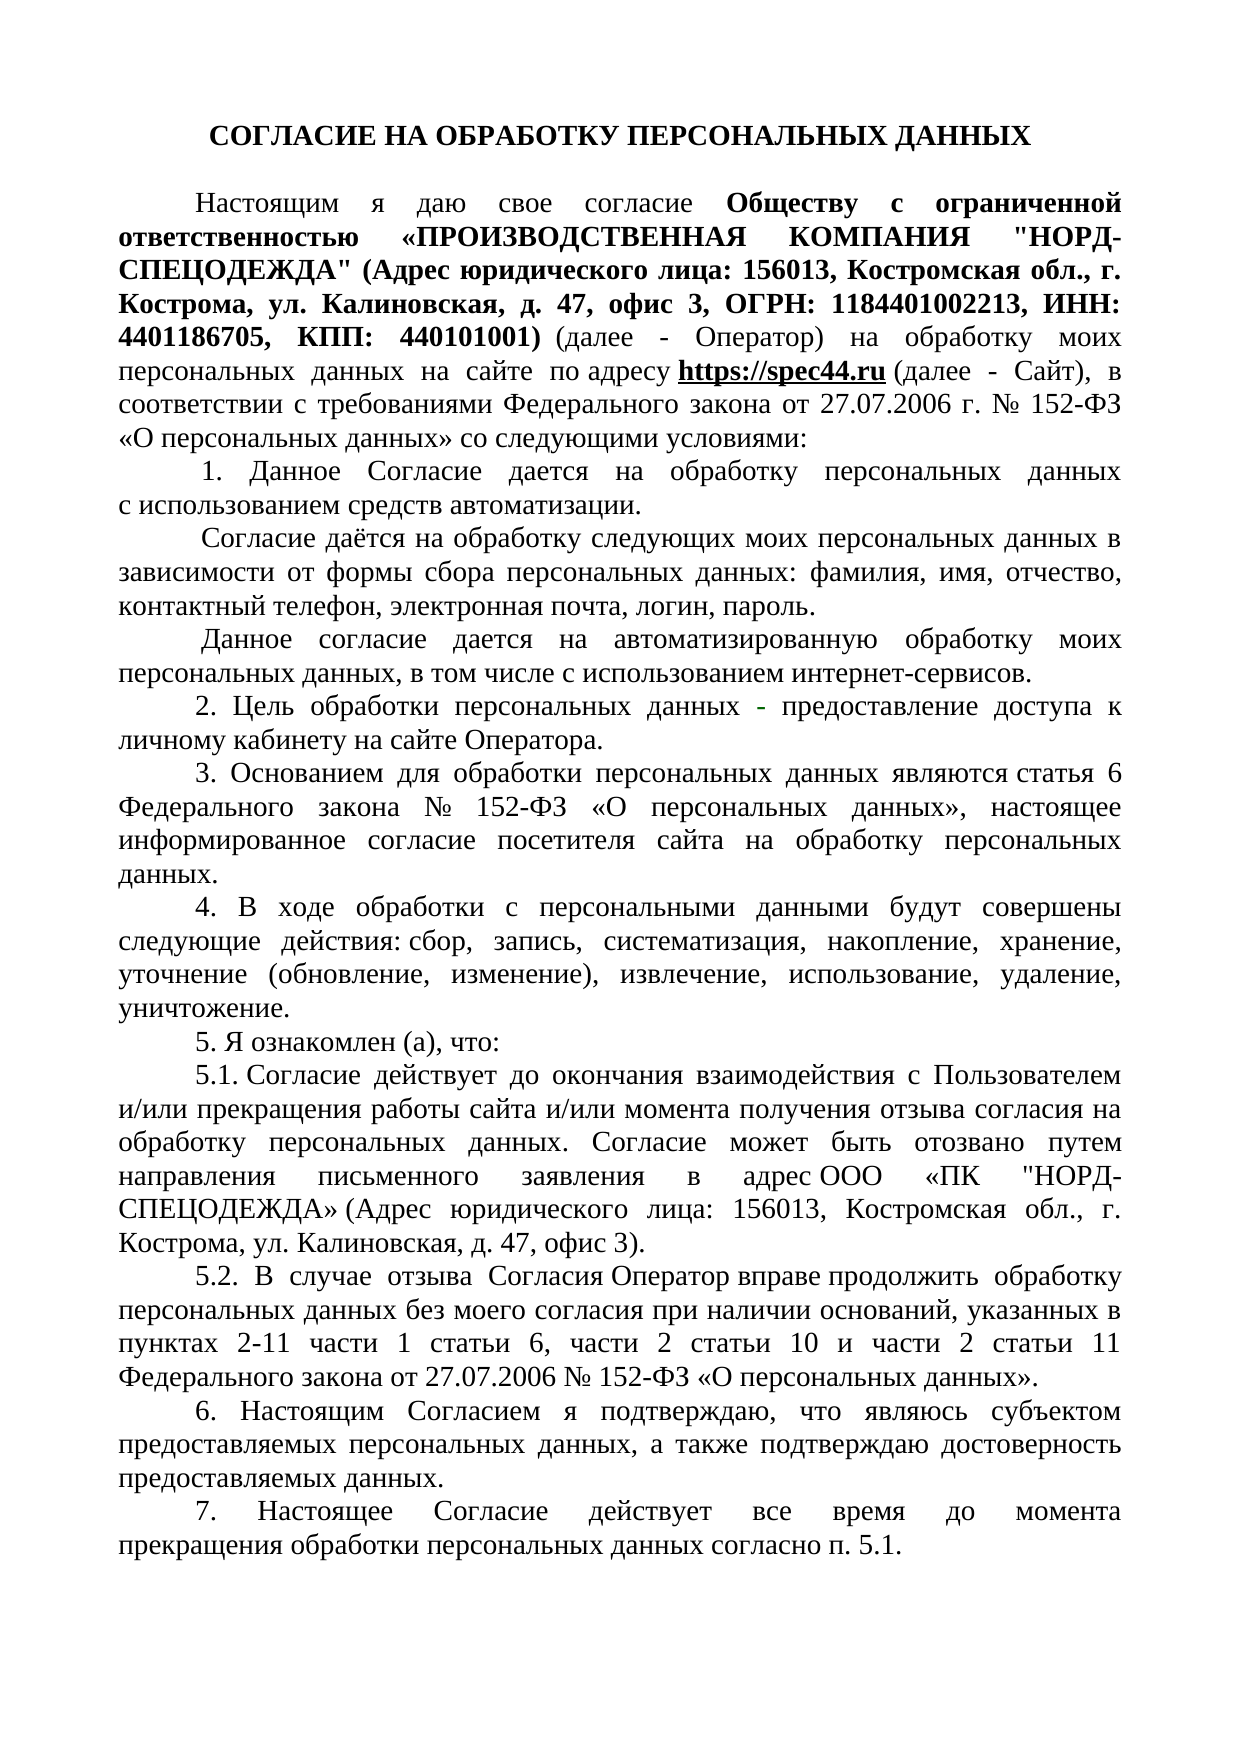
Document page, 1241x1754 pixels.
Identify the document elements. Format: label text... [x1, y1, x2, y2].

text Согласие даётся на обработку следующих моих персональных данных в зависимости от формы сбора персональных данных: фамилия, имя, отчество, контактный телефон, электронная почта, логин, пароль. [118, 521, 1122, 621]
text СОГЛАСИЕ НА ОБРАБОТКУ ПЕРСОНАЛЬНЫХ ДАННЫХ [118, 118, 1122, 152]
text 7. Настоящее Согласие действует все время до момента прекращения обработки персональных данных согласно п. 5.1. [118, 1493, 1122, 1560]
text 6. Настоящим Согласием я подтверждаю, что являюсь субъектом предоставляемых персональных данных, а также подтверждаю достоверность предоставляемых данных. [118, 1393, 1122, 1493]
text 5.2. В случае отзыва Согласия Оператор вправе продолжить обработку персональных данных без моего согласия при наличии оснований, указанных в пунктах 2-11 части 1 статьи 6, части 2 статьи 10 и части 2 статьи 11 Федерального закона от 27.07.2006 № 152-ФЗ «О персональных данных». [118, 1258, 1122, 1393]
text 4. В ходе обработки с персональными данными будут совершены следующие действия: сбор, запись, систематизация, накопление, хранение, уточнение (обновление, изменение), извлечение, использование, удаление, уничтожение. [118, 889, 1122, 1024]
text 5.1. Согласие действует до окончания взаимодействия с Пользователем и/или прекращения работы сайта и/или момента получения отзыва согласия на обработку персональных данных. Согласие может быть отозвано путем направления письменного заявления в адрес ООО «ПК "НОРД-СПЕЦОДЕЖДА» (Адрес юридического лица: 156013, Костромская обл., г. Кострома, ул. Калиновская, д. 47, офис 3). [118, 1057, 1122, 1258]
text 2. Цель обработки персональных данных - предоставление доступа к личному кабинету на сайте Оператора. [118, 688, 1122, 755]
text 3. Основанием для обработки персональных данных являются статья 6 Федерального закона № 152-ФЗ «О персональных данных», настоящее информированное согласие посетителя сайта на обработку персональных данных. [118, 755, 1122, 889]
text Данное согласие дается на автоматизированную обработку моих персональных данных, в том числе с использованием интернет-сервисов. [118, 621, 1122, 688]
text 1. Данное Согласие дается на обработку персональных данных с использованием средств автоматизации. [118, 453, 1122, 521]
text 5. Я ознакомлен (а), что: [118, 1024, 1122, 1057]
text Настоящим я даю свое согласие Обществу с ограниченной ответственностью «ПРОИЗВОДСТВЕННАЯ КОМПАНИЯ "НОРД-СПЕЦОДЕЖДА" (Адрес юридического лица: 156013, Костромская обл., г. Кострома, ул. Калиновская, д. 47, офис 3, ОГРН: 1184401002213, ИНН: 4401186705, КПП: 440101001) (далее - Оператор) на обработку моих персональных данных на сайте по адресу https://spec44.ru (далее - Сайт), в соответствии с требованиями Федерального закона от 27.07.2006 г. № 152-ФЗ «О персональных данных» со следующими условиями: [118, 185, 1122, 453]
